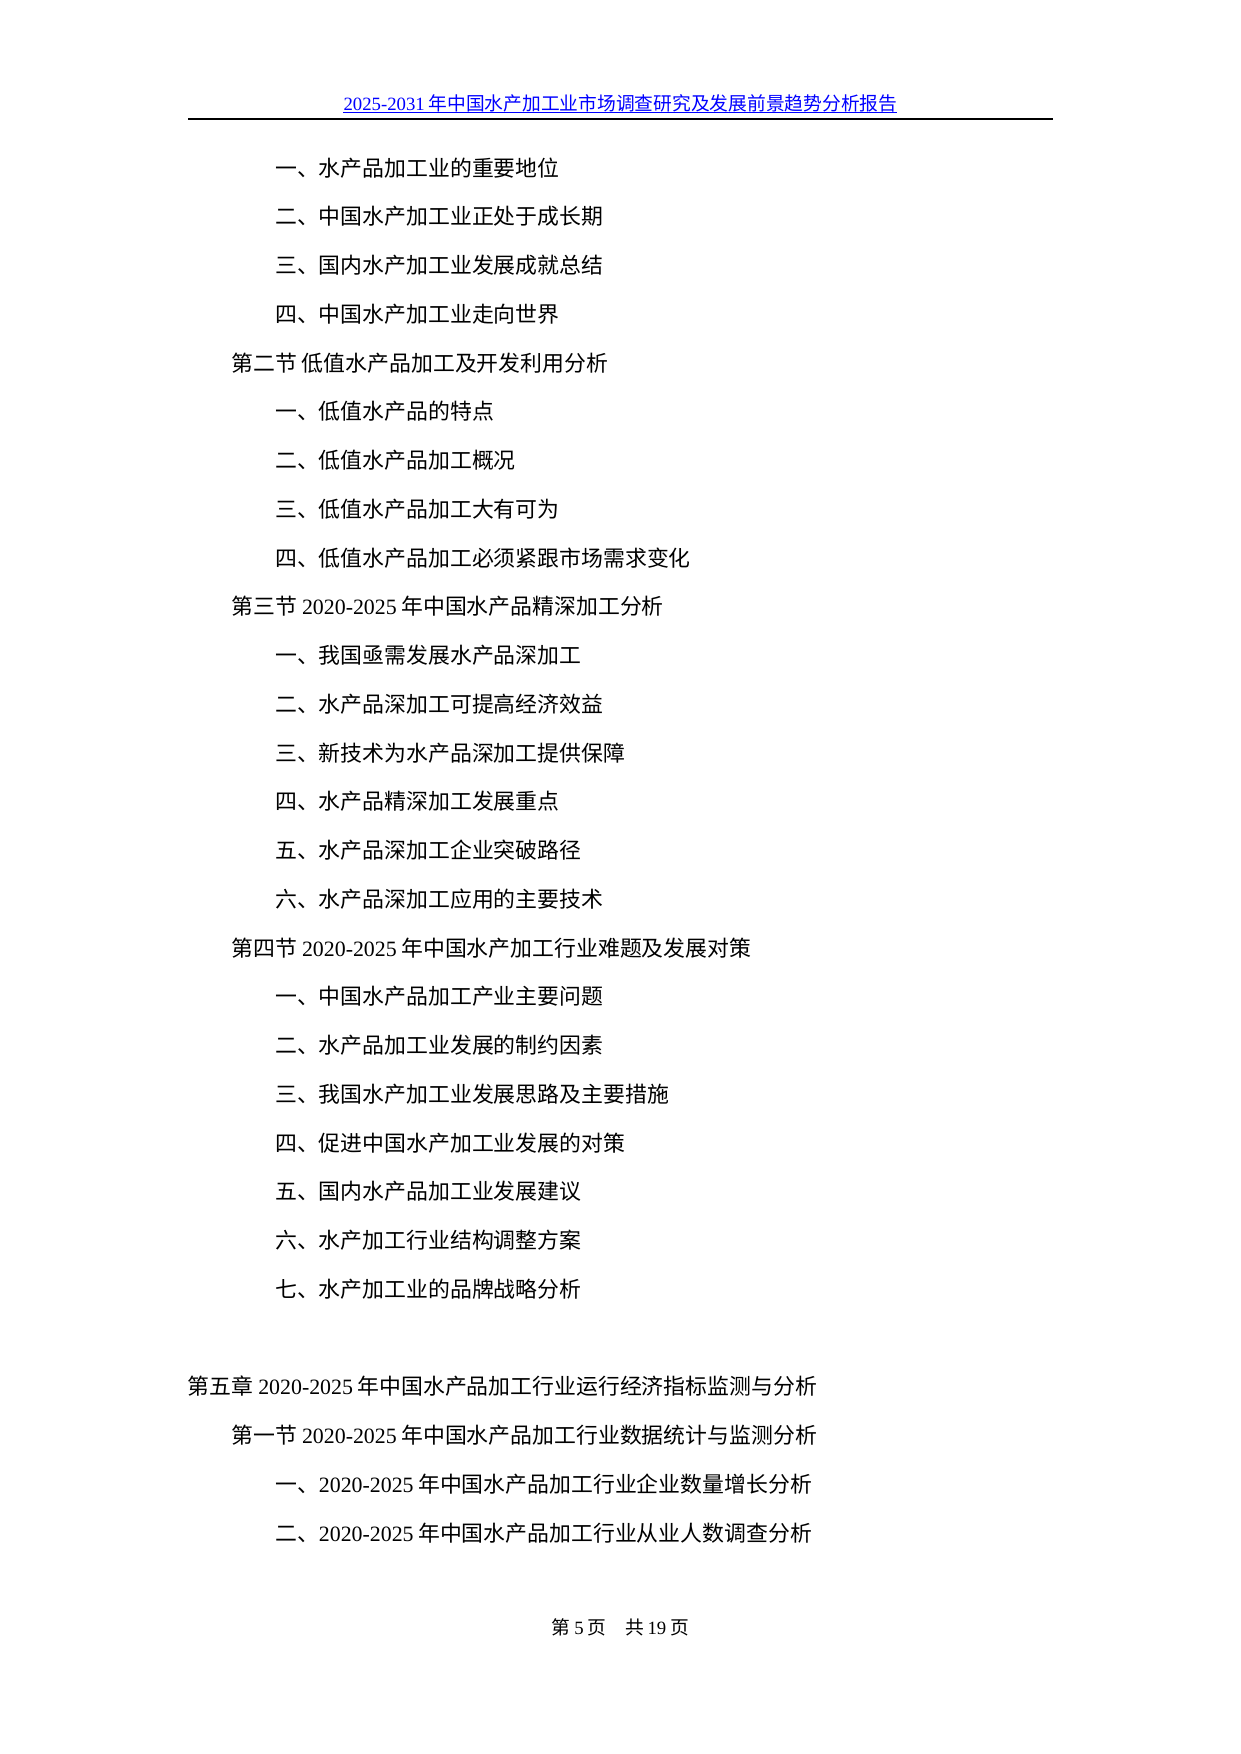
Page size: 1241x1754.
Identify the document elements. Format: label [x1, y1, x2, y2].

text [187, 150, 1053, 1548]
